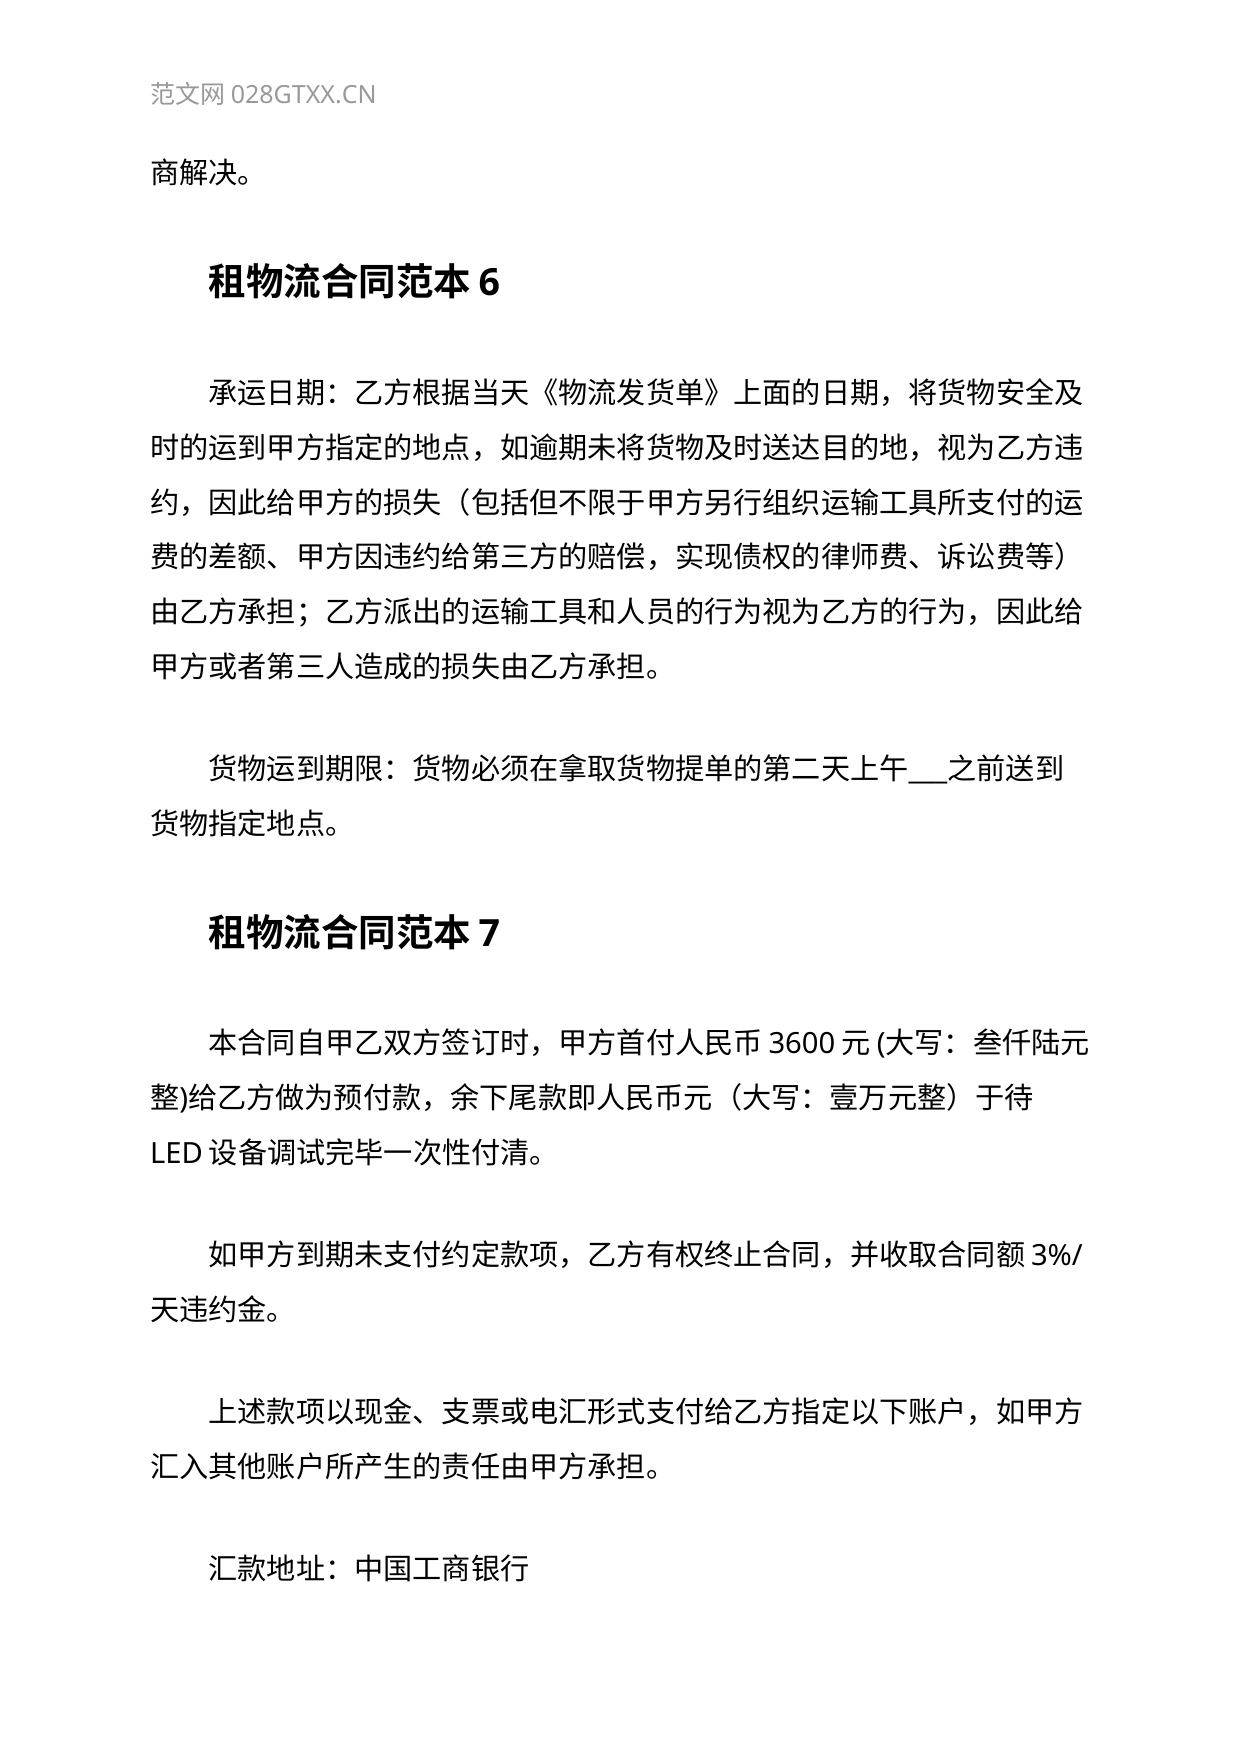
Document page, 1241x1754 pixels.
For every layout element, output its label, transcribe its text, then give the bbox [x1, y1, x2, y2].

text 本合同自甲乙双方签订时，甲方首付人民币3600元 (大写：叁仟陆元整)给乙方做为预付款，余下尾款即人民币元（大写：壹万元整）于待LED设备调试完毕一次性付清。 [150, 1020, 1090, 1172]
text 上述款项以现金、支票或电汇形式支付给乙方指定以下账户，如甲方汇入其他账户所产生的责任由甲方承担。 [150, 1389, 1090, 1486]
text 承运日期：乙方根据当天《物流发货单》上面的日期，将货物安全及时的运到甲方指定的地点，如逾期未将货物及时送达目的地，视为乙方违约，因此给甲方的损失（包括但不限于甲方另行组织运输工具所支付的运费的差额、甲方因违约给第三方的赔偿，实现债权的律师费、诉讼费等）由乙方承担；乙方派出的运输工具和人员的行为视为乙方的行为，因此给甲方或者第三人造成的损失由乙方承担。 [150, 369, 1090, 686]
text 如甲方到期未支付约定款项，乙方有权终止合同，并收取合同额3%/天违约金。 [150, 1232, 1090, 1329]
text 租物流合同范本6 [150, 252, 1090, 306]
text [150, 150, 1090, 192]
text 租物流合同范本7 [150, 902, 1090, 957]
text 汇款地址：中国工商银行 [150, 1545, 1090, 1588]
text 货物运到期限：货物必须在拿取货物提单的第二天上午___之前送到货物指定地点。 [150, 746, 1090, 843]
